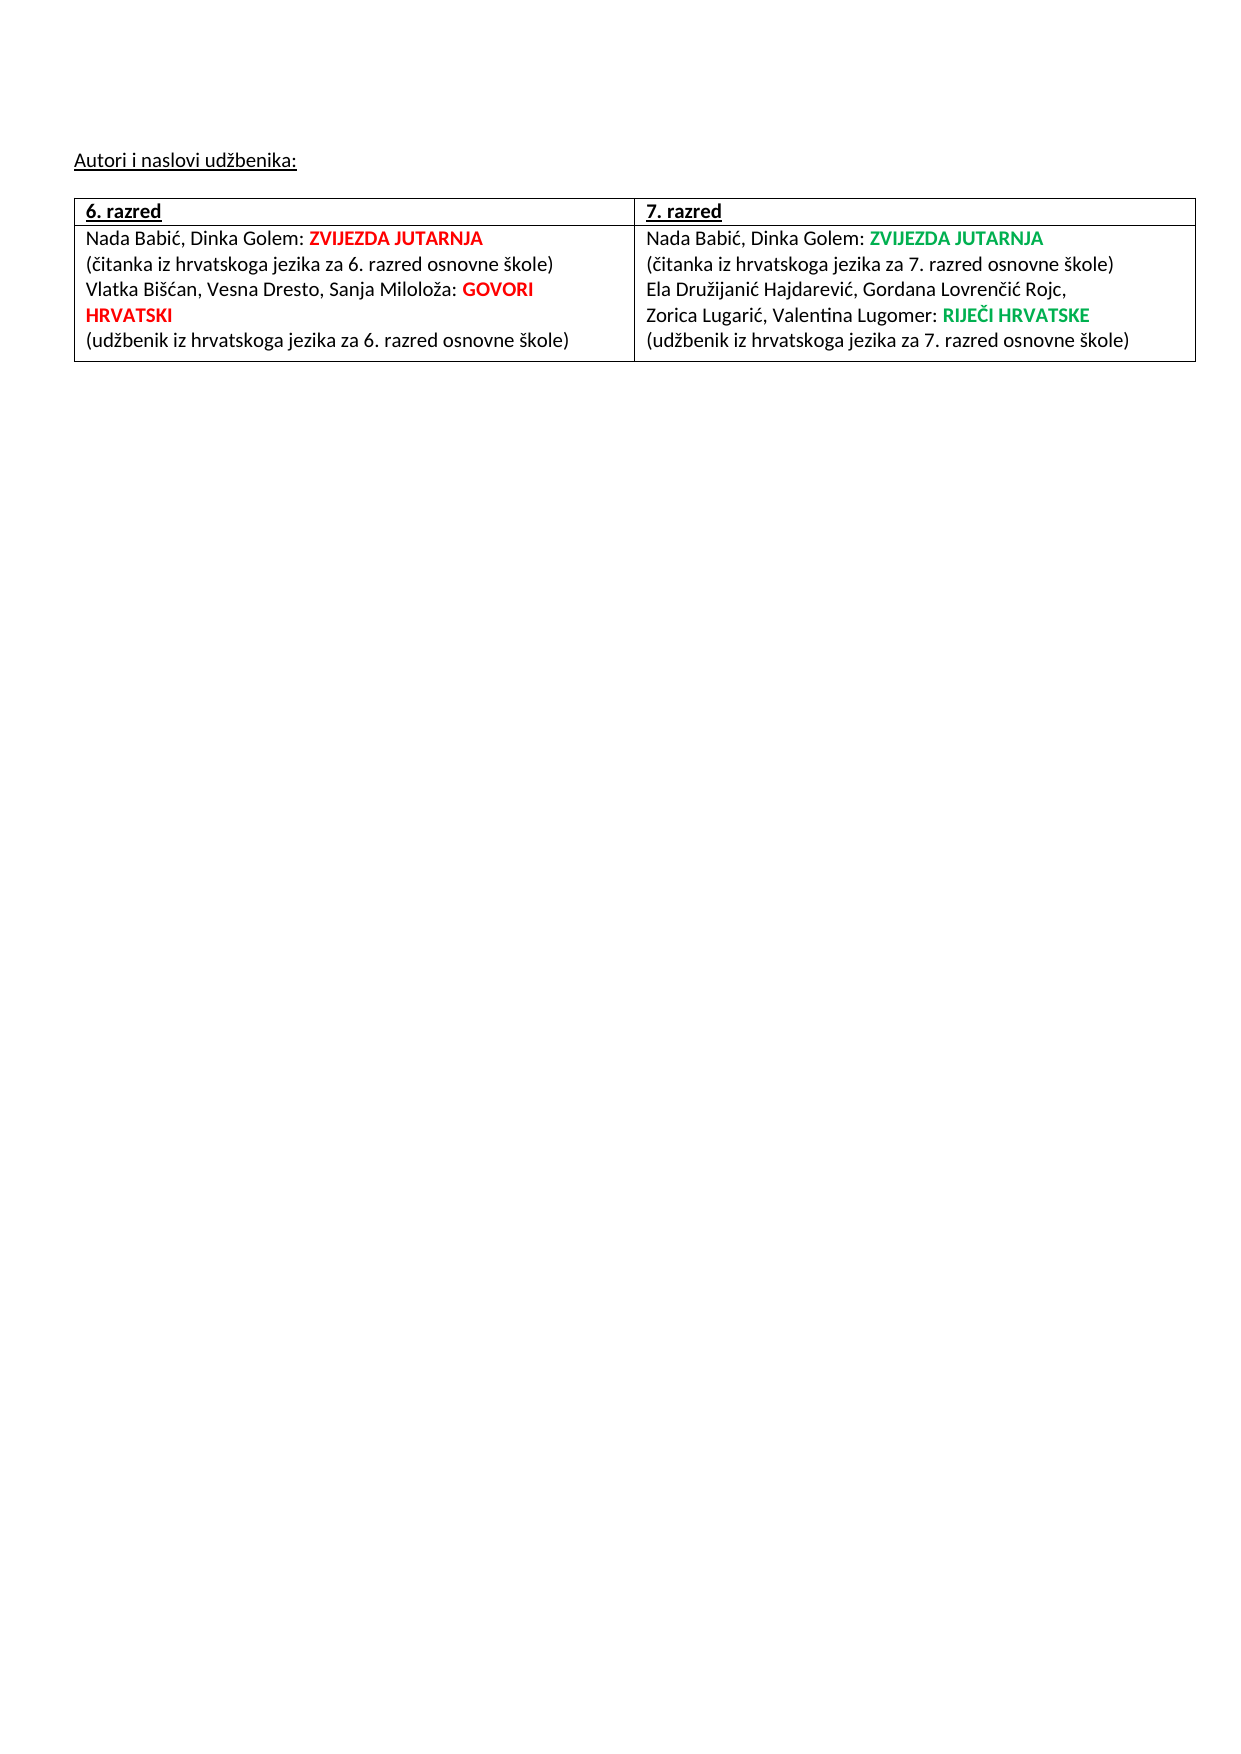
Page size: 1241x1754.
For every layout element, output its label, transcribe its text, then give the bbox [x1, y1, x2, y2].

table_cell Nada Babić, Dinka Golem: ZVIJEZDA JUTARNJA (čitanka iz hrvatskoga jezika za 7. razred osnovne škole) Ela Družijanić Hajdarević, Gordana Lovrenčić Rojc, Zorica Lugarić, Valentina Lugomer: RIJEČI HRVATSKE (udžbenik iz hrvatskoga jezika za 7. razred osnovne škole) [635, 226, 1195, 361]
table_cell Nada Babić, Dinka Golem: ZVIJEZDA JUTARNJA (čitanka iz hrvatskoga jezika za 6. razred osnovne škole) Vlatka Bišćan, Vesna Dresto, Sanja Miloloža: GOVORI HRVATSKI (udžbenik iz hrvatskoga jezika za 6. razred osnovne škole) [75, 226, 634, 361]
table_header 7. razred [635, 199, 1195, 224]
text Autori i naslovi udžbenika: [74, 148, 1196, 173]
table_header 6. razred [75, 199, 634, 224]
